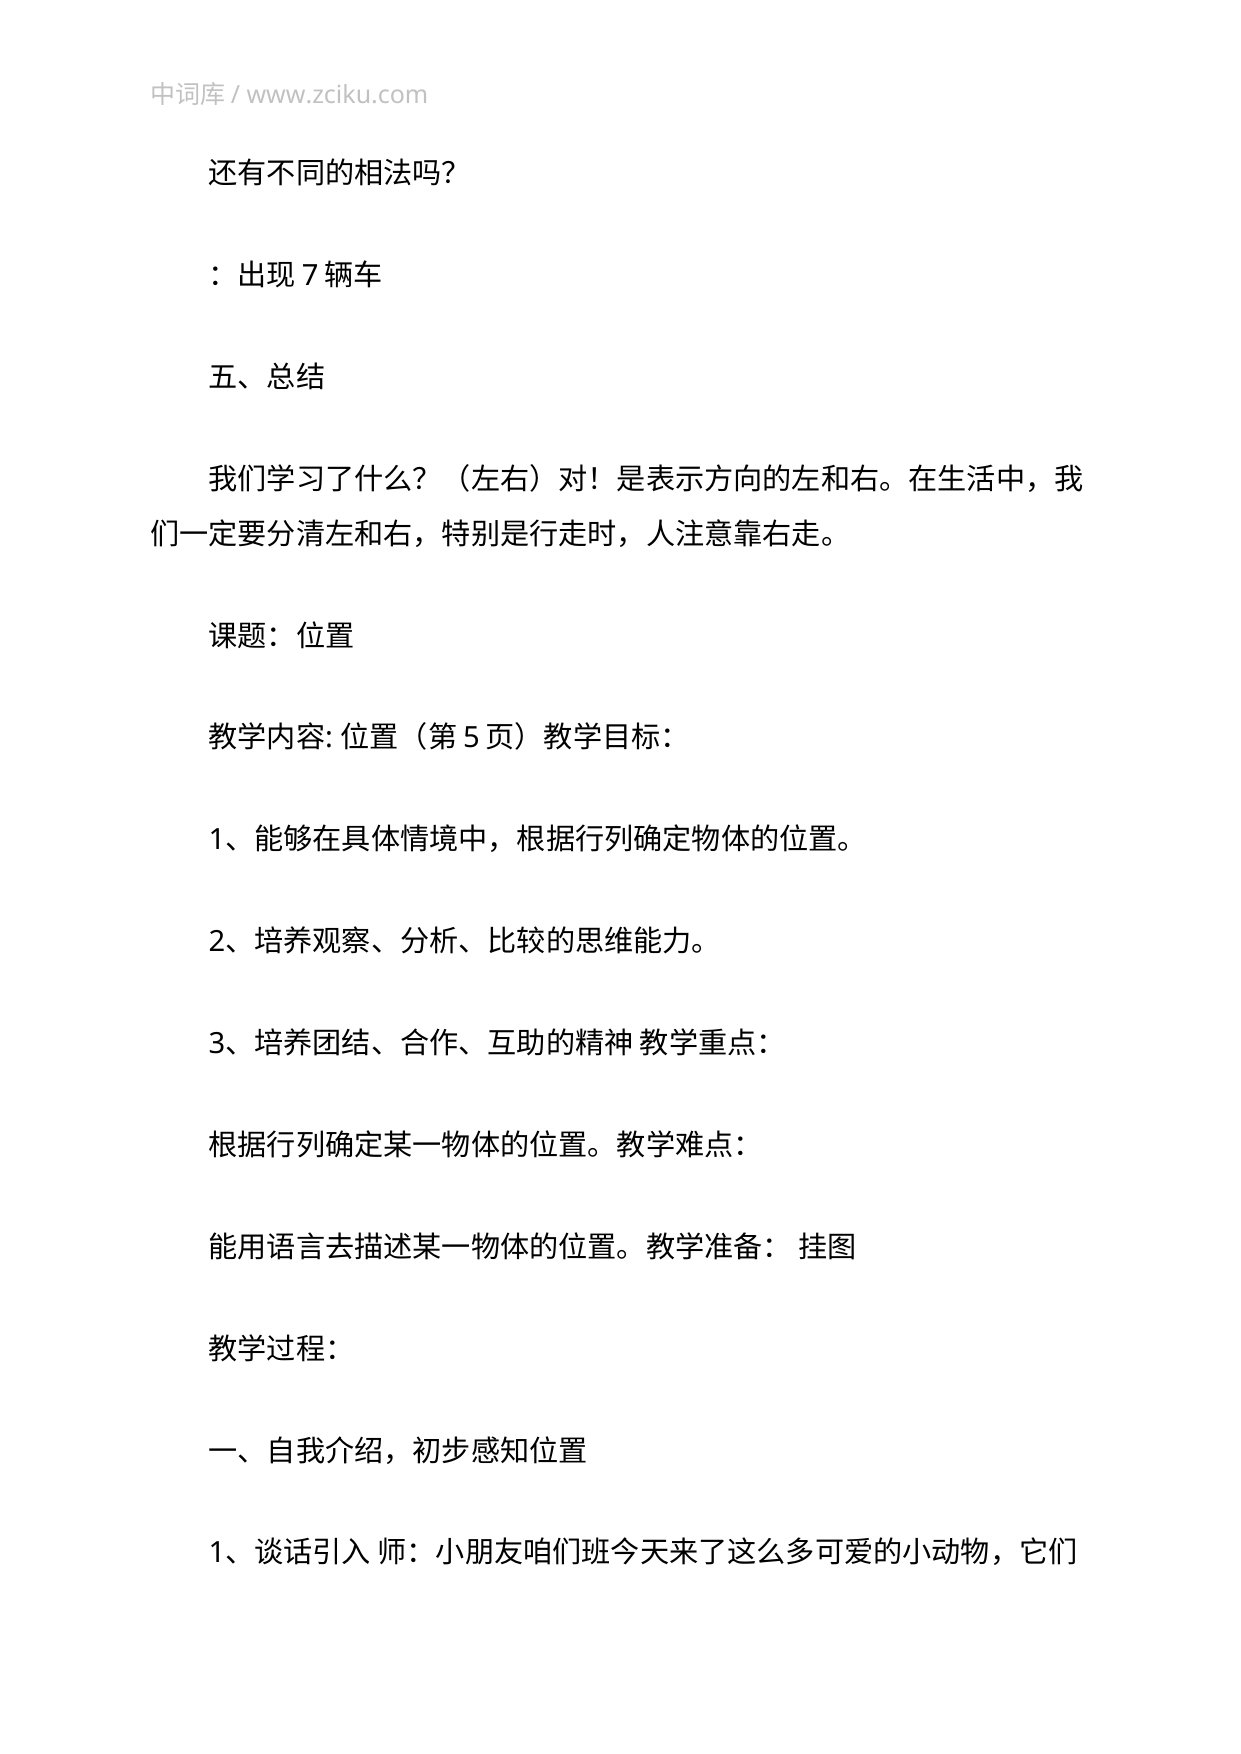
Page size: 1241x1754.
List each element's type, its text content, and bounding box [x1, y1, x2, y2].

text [150, 1529, 1090, 1571]
text 能用语言去描述某一物体的位置。教学准备： 挂图 [150, 1224, 1090, 1266]
text 2、培养观察、分析、比较的思维能力。 [150, 918, 1090, 960]
text 根据行列确定某一物体的位置。教学难点： [150, 1122, 1090, 1164]
text 五、总结 [150, 354, 1090, 396]
text 3、培养团结、合作、互助的精神 教学重点： [150, 1020, 1090, 1062]
text 还有不同的相法吗？ [150, 150, 1090, 192]
text 1、能够在具体情境中，根据行列确定物体的位置。 [150, 816, 1090, 858]
text 教学内容: 位置（第5页）教学目标： [150, 714, 1090, 756]
text 一、自我介绍，初步感知位置 [150, 1427, 1090, 1469]
text 我们学习了什么？（左右）对！是表示方向的左和右。在生活中，我们一定要分清左和右，特别是行走时，人注意靠右走。 [150, 456, 1090, 553]
text ：出现7辆车 [150, 252, 1090, 294]
text 教学过程： [150, 1325, 1090, 1368]
text 课题：位置 [150, 612, 1090, 654]
